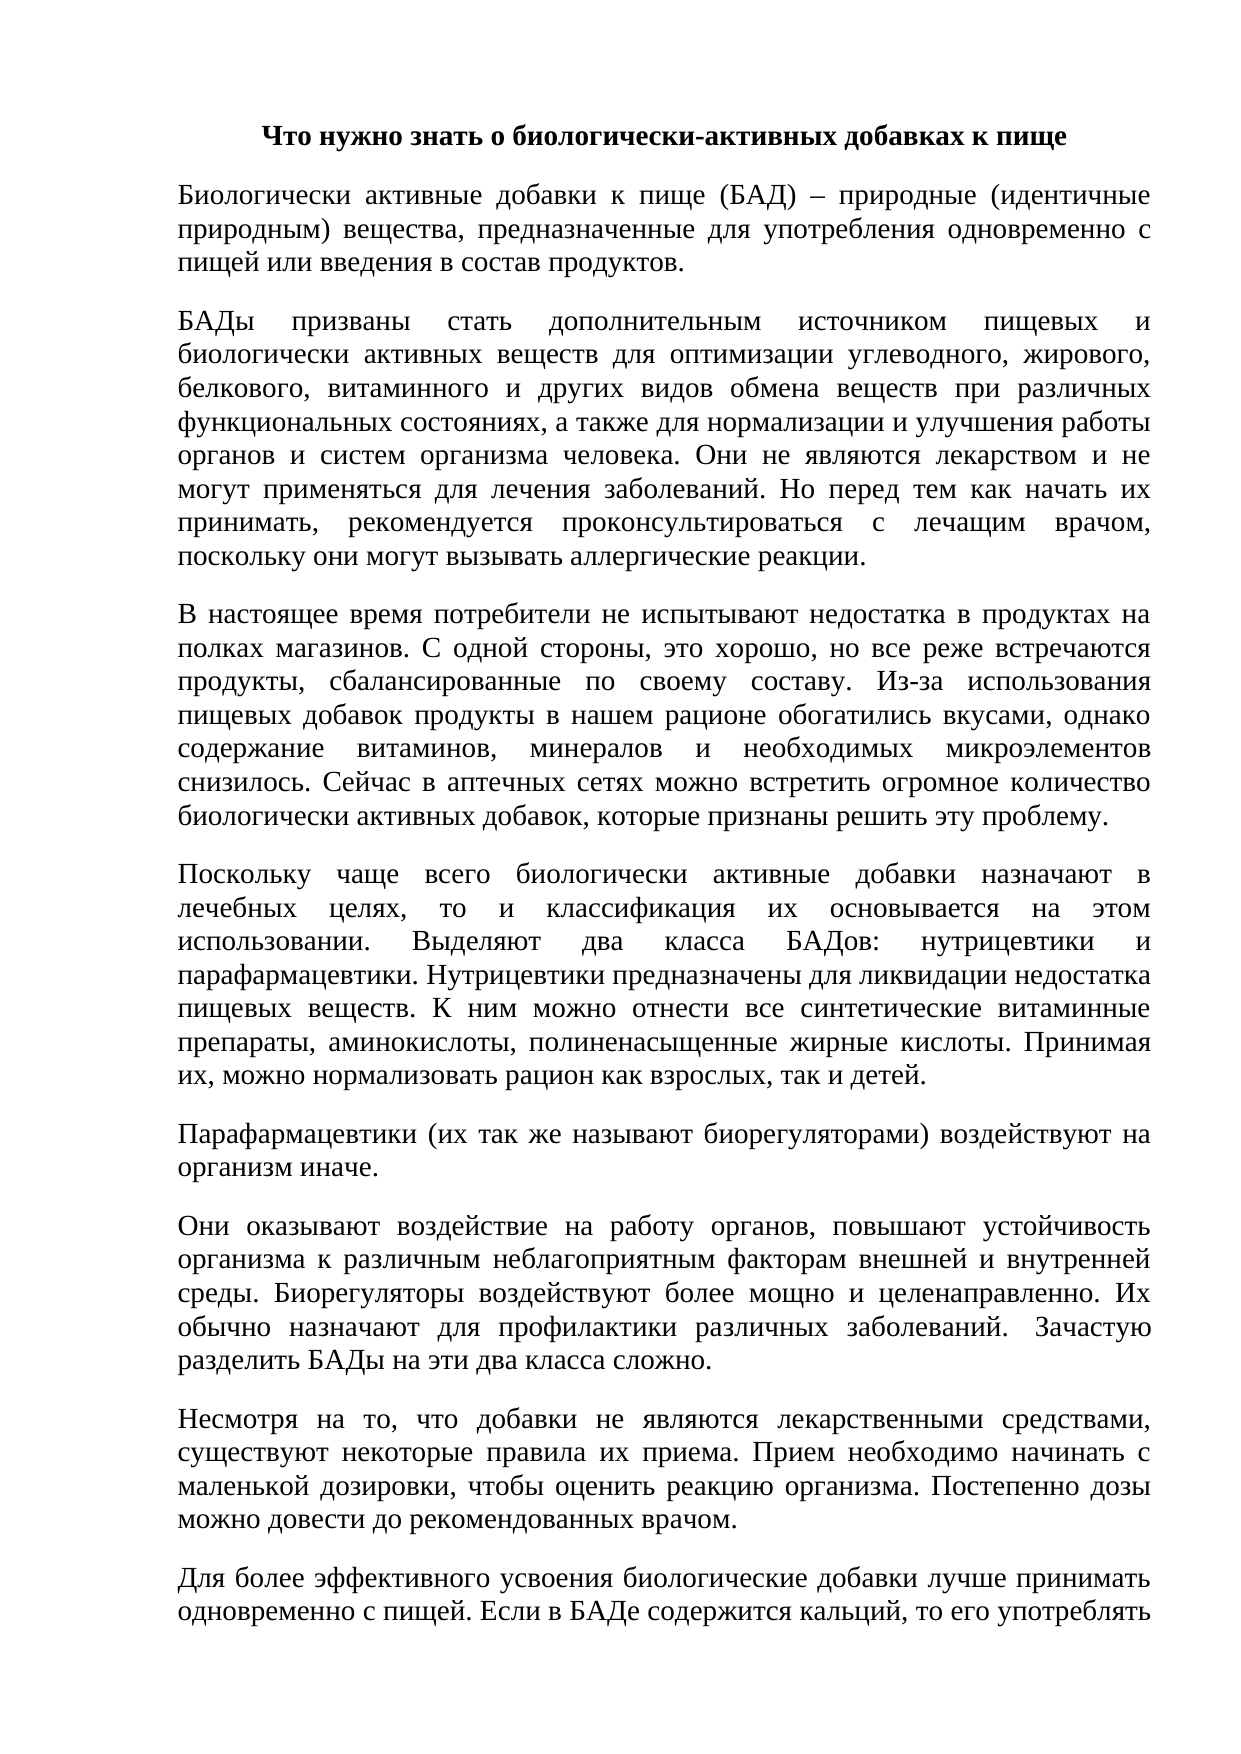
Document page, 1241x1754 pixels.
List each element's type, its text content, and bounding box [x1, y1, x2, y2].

text Парафармацевтики (их так же называют биорегуляторами) воздействуют на организм иначе. [177, 1116, 1152, 1183]
text Они оказывают воздействие на работу органов, повышают устойчивость организма к различным неблагоприятным факторам внешней и внутренней среды. Биорегуляторы воздействуют более мощно и целенаправленно. Их обычно назначают для профилактики различных заболеваний. Зачастую разделить БАДы на эти два класса сложно. [177, 1208, 1152, 1376]
text Несмотря на то, что добавки не являются лекарственными средствами, существуют некоторые правила их приема. Прием необходимо начинать с маленькой дозировки, чтобы оценить реакцию организма. Постепенно дозы можно довести до рекомендованных врачом. [177, 1401, 1152, 1535]
text Поскольку чаще всего биологически активные добавки назначают в лечебных целях, то и классификация их основывается на этом использовании. Выделяют два класса БАДов: нутрицевтики и парафармацевтики. Нутрицевтики предназначены для ликвидации недостатка пищевых веществ. К ним можно отнести все синтетические витаминные препараты, аминокислоты, полиненасыщенные жирные кислоты. Принимая их, можно нормализовать рацион как взрослых, так и детей. [177, 856, 1152, 1091]
text В настоящее время потребители не испытывают недостатка в продуктах на полках магазинов. С одной стороны, это хорошо, но все реже встречаются продукты, сбалансированные по своему составу. Из-за использования пищевых добавок продукты в нашем рационе обогатились вкусами, однако содержание витаминов, минералов и необходимых микроэлементов снизилось. Сейчас в аптечных сетях можно встретить огромное количество биологически активных добавок, которые признаны решить эту проблему. [177, 596, 1152, 831]
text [177, 1560, 1152, 1627]
text Что нужно знать о биологически-активных добавках к пище [177, 118, 1152, 152]
text БАДы призваны стать дополнительным источником пищевых и биологически активных веществ для оптимизации углеводного, жирового, белкового, витаминного и других видов обмена веществ при различных функциональных состояниях, а также для нормализации и улучшения работы органов и систем организма человека. Они не являются лекарством и не могут применяться для лечения заболеваний. Но перед тем как начать их принимать, рекомендуется проконсультироваться с лечащим врачом, поскольку они могут вызывать аллергические реакции. [177, 303, 1152, 571]
text Биологически активные добавки к пище (БАД) – природные (идентичные природным) вещества, предназначенные для употребления одновременно с пищей или введения в состав продуктов. [177, 177, 1152, 278]
